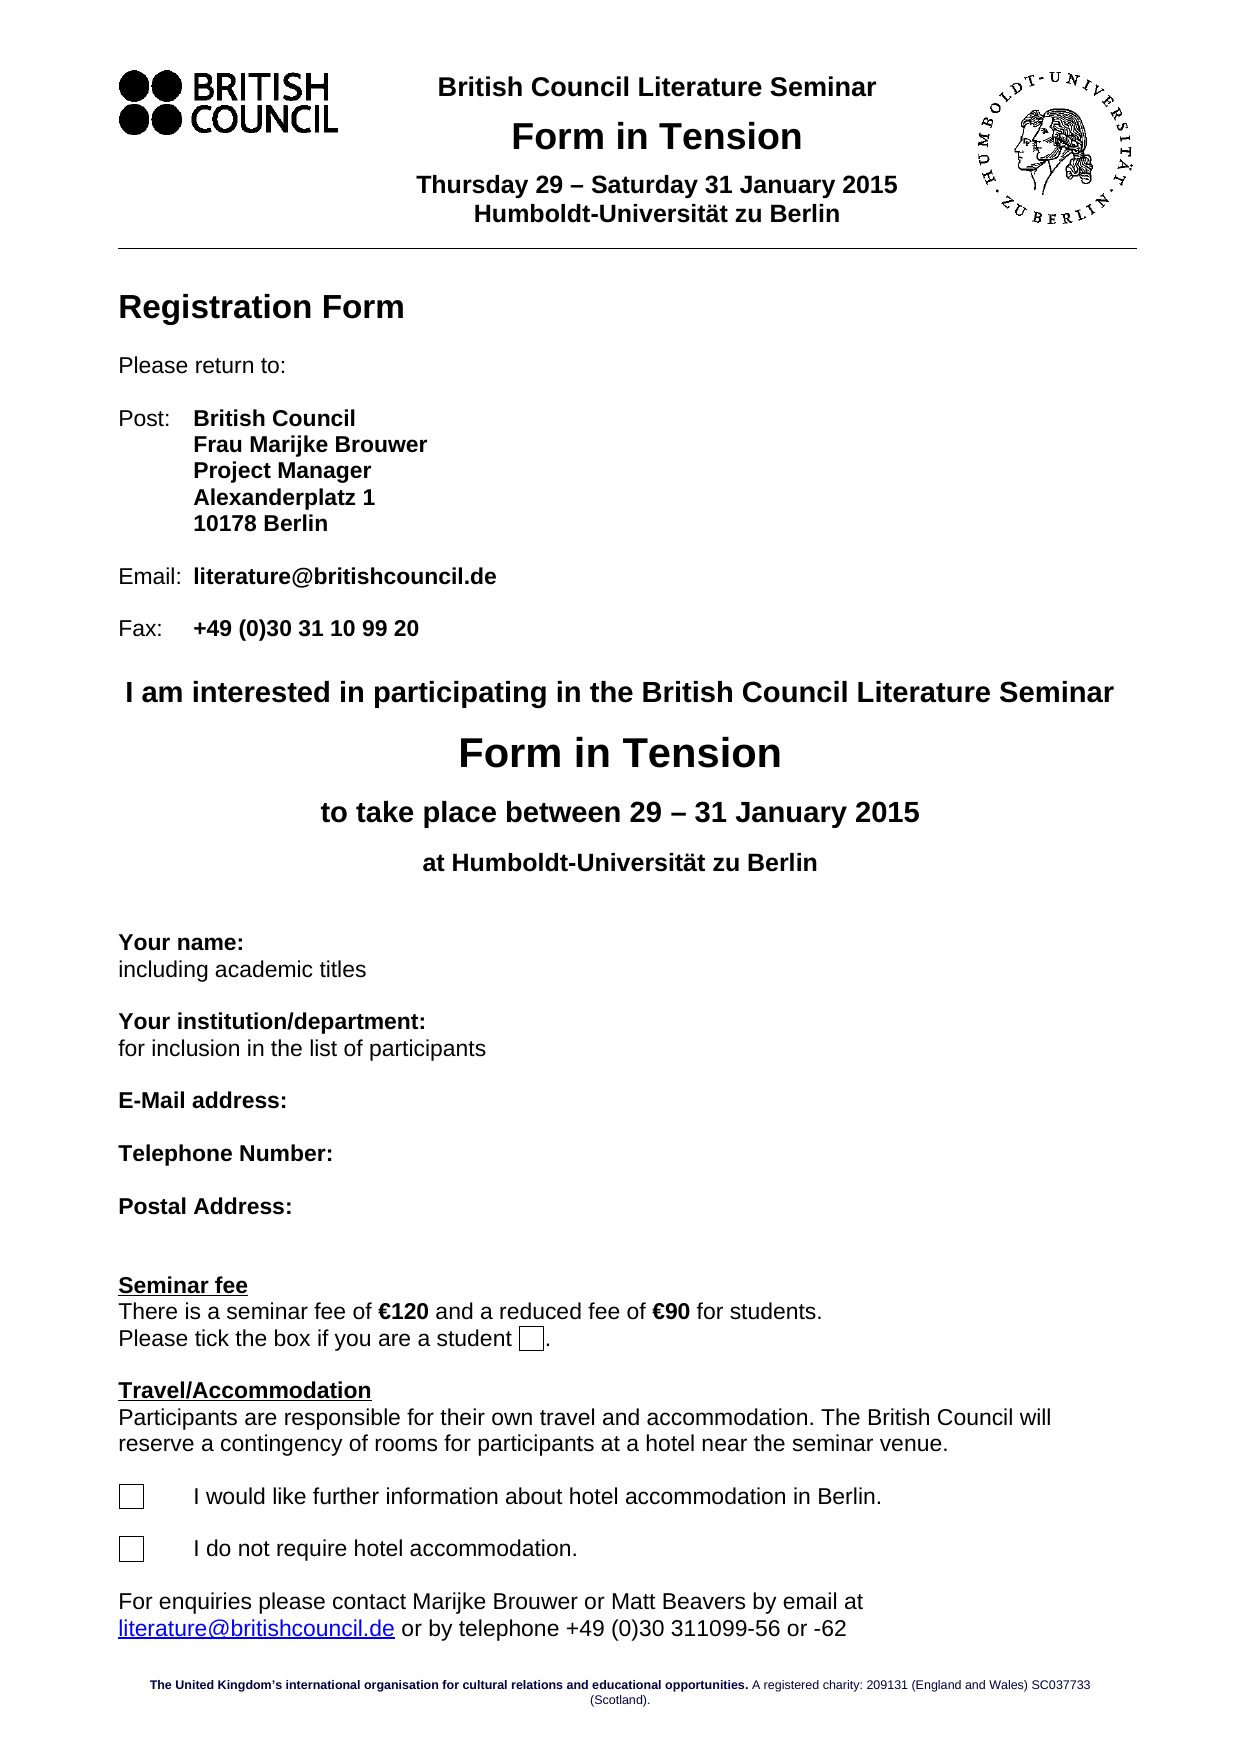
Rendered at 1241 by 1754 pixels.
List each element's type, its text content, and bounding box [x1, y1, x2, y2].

text at Humboldt-Universität zu Berlin [118, 848, 1122, 877]
text Registration Form [118, 287, 1122, 326]
text Form in Tension [118, 728, 1122, 776]
text For enquiries please contact Marijke Brouwer or Matt Beavers by email at literature@britishcouncil.de or by telephone +49 (0)30 311099-56 or -62 [118, 1588, 1122, 1641]
text Seminar fee [118, 1272, 1122, 1298]
text Participants are responsible for their own travel and accommodation. The British Council will reserve a contingency of rooms for participants at a hotel near the seminar venue. [118, 1404, 1122, 1456]
text Please tick the box if you are a student . [118, 1324, 1122, 1351]
text I would like further information about hotel accommodation in Berlin. [118, 1483, 1122, 1509]
text I am interested in participating in the British Council Literature Seminar [118, 675, 1122, 709]
text Your institution/department: [118, 1008, 1122, 1035]
text to take place between 29 – 31 January 2015 [118, 795, 1122, 829]
picture [118, 70, 354, 137]
text for inclusion in the list of participants [118, 1035, 1122, 1061]
text Your name: [118, 929, 1122, 956]
text Project Manager [118, 457, 1122, 484]
text Post: British Council [118, 404, 1122, 431]
text There is a seminar fee of €120 and a reduced fee of €90 for students. [118, 1298, 1122, 1324]
text Email: literature@britishcouncil.de [118, 563, 1122, 589]
text Fax: +49 (0)30 31 10 99 20 [118, 615, 1122, 642]
text including academic titles [118, 956, 1122, 982]
text Please return to: [118, 352, 1122, 378]
text I do not require hotel accommodation. [118, 1535, 1122, 1562]
text 10178 Berlin [118, 510, 1122, 536]
text Alexanderplatz 1 [118, 484, 1122, 510]
text Frau Marijke Brouwer [118, 431, 1122, 457]
text Travel/Accommodation [118, 1377, 1122, 1404]
text E-Mail address: [118, 1087, 1122, 1114]
text Telephone Number: [118, 1140, 1122, 1166]
text Postal Address: [118, 1193, 1122, 1219]
